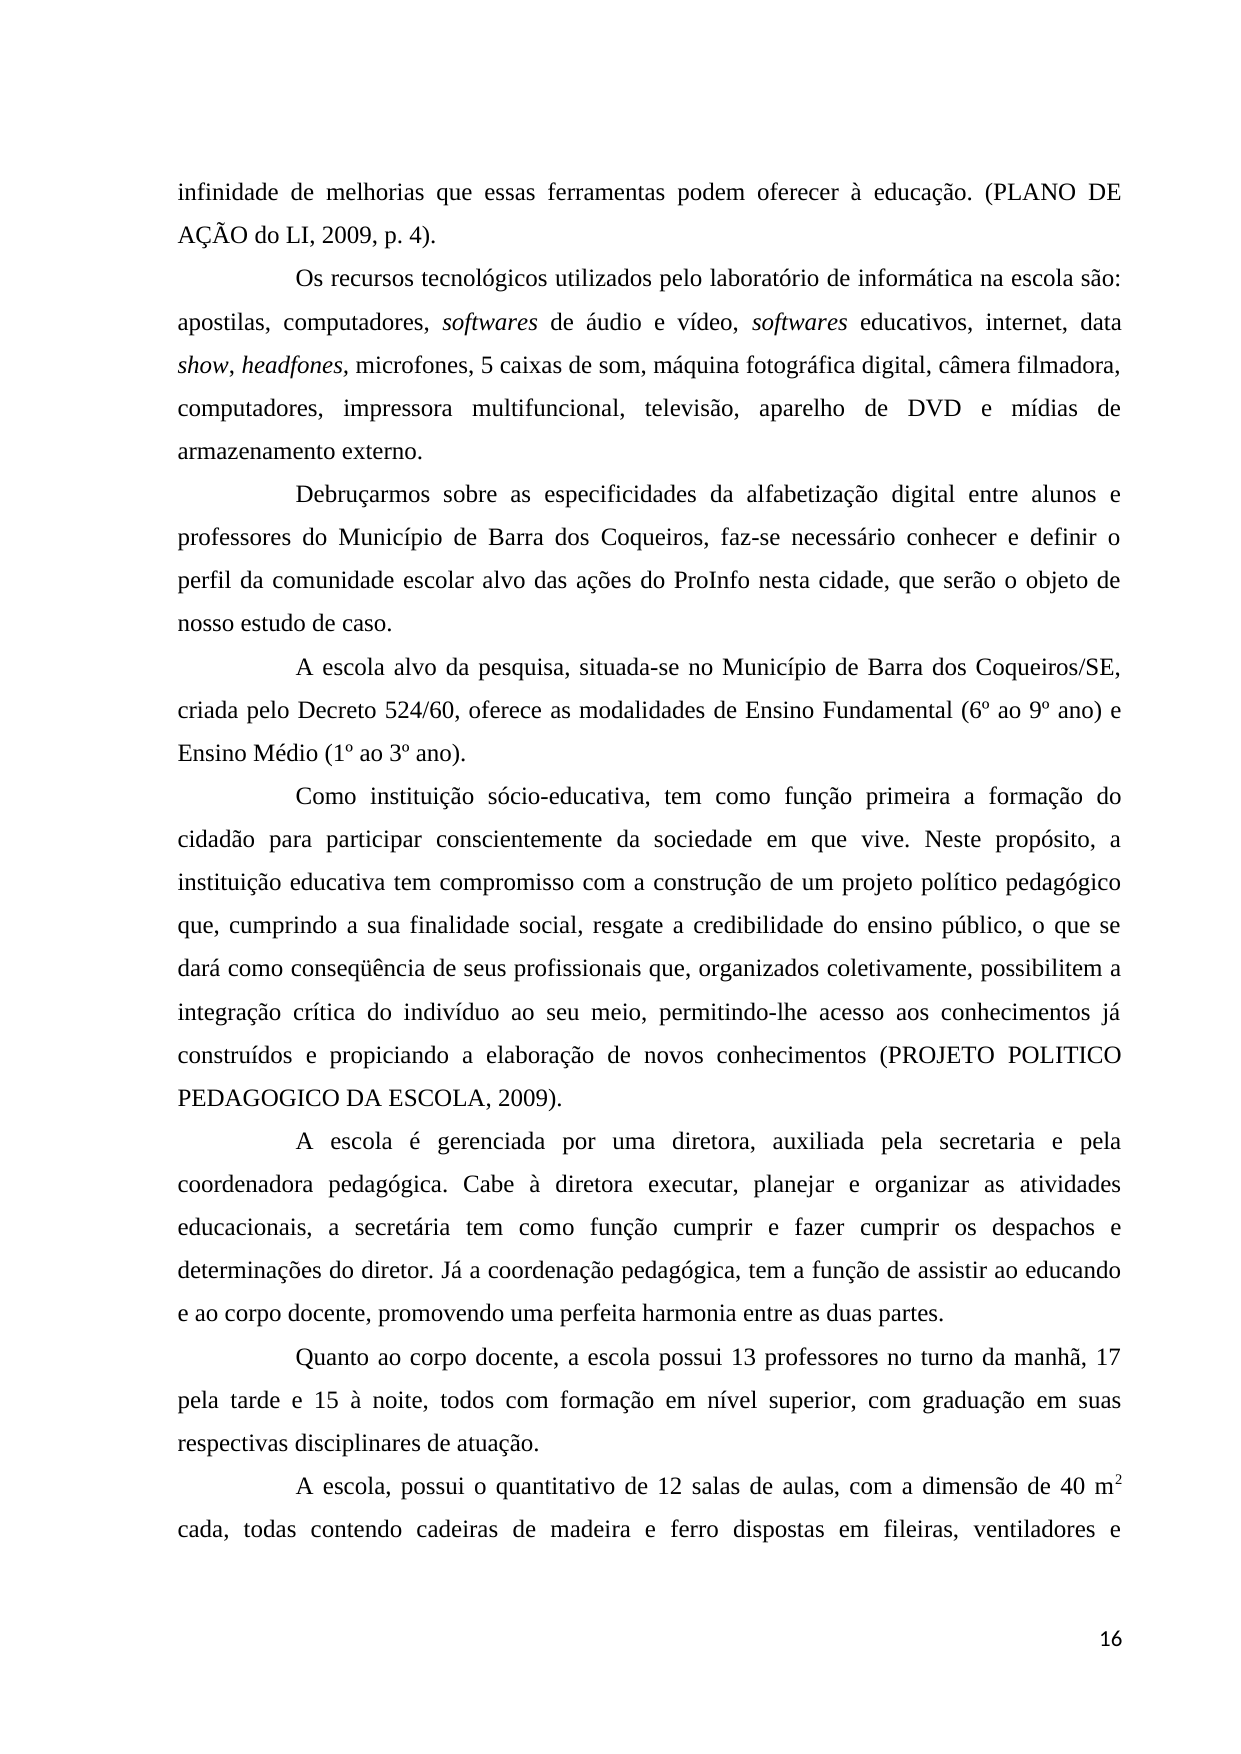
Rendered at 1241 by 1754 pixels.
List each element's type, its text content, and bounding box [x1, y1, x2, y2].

text Os recursos tecnológicos utilizados pelo laboratório de informática na escola são: apostilas, computadores, softwares de áudio e vídeo, softwares educativos, internet, data show, headfones, microfones, 5 caixas de som, máquina fotográfica digital, câmera filmadora, computadores, impressora multifuncional, televisão, aparelho de DVD e mídias de armazenamento externo. [177, 263, 1122, 465]
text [177, 1471, 1122, 1543]
text Debruçarmos sobre as especificidades da alfabetização digital entre alunos e professores do Município de Barra dos Coqueiros, faz-se necessário conhecer e definir o perfil da comunidade escolar alvo das ações do ProInfo nesta cidade, que serão o objeto de nosso estudo de caso. [177, 479, 1122, 637]
text A escola é gerenciada por uma diretora, auxiliada pela secretaria e pela coordenadora pedagógica. Cabe à diretora executar, planejar e organizar as atividades educacionais, a secretária tem como função cumprir e fazer cumprir os despachos e determinações do diretor. Já a coordenação pedagógica, tem a função de assistir ao educando e ao corpo docente, promovendo uma perfeita harmonia entre as duas partes. [177, 1126, 1122, 1327]
text Quanto ao corpo docente, a escola possui 13 professores no turno da manhã, 17 pela tarde e 15 à noite, todos com formação em nível superior, com graduação em suas respectivas disciplinares de atuação. [177, 1342, 1122, 1457]
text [177, 177, 1122, 249]
text A escola alvo da pesquisa, situada-se no Município de Barra dos Coqueiros/SE, criada pelo Decreto 524/60, oferece as modalidades de Ensino Fundamental (6º ao 9º ano) e Ensino Médio (1º ao 3º ano). [177, 652, 1122, 767]
text Como instituição sócio-educativa, tem como função primeira a formação do cidadão para participar conscientemente da sociedade em que vive. Neste propósito, a instituição educativa tem compromisso com a construção de um projeto político pedagógico que, cumprindo a sua finalidade social, resgate a credibilidade do ensino público, o que se dará como conseqüência de seus profissionais que, organizados coletivamente, possibilitem a integração crítica do indivíduo ao seu meio, permitindo-lhe acesso aos conhecimentos já construídos e propiciando a elaboração de novos conhecimentos (PROJETO POLITICO PEDAGOGICO DA ESCOLA, 2009). [177, 781, 1122, 1112]
